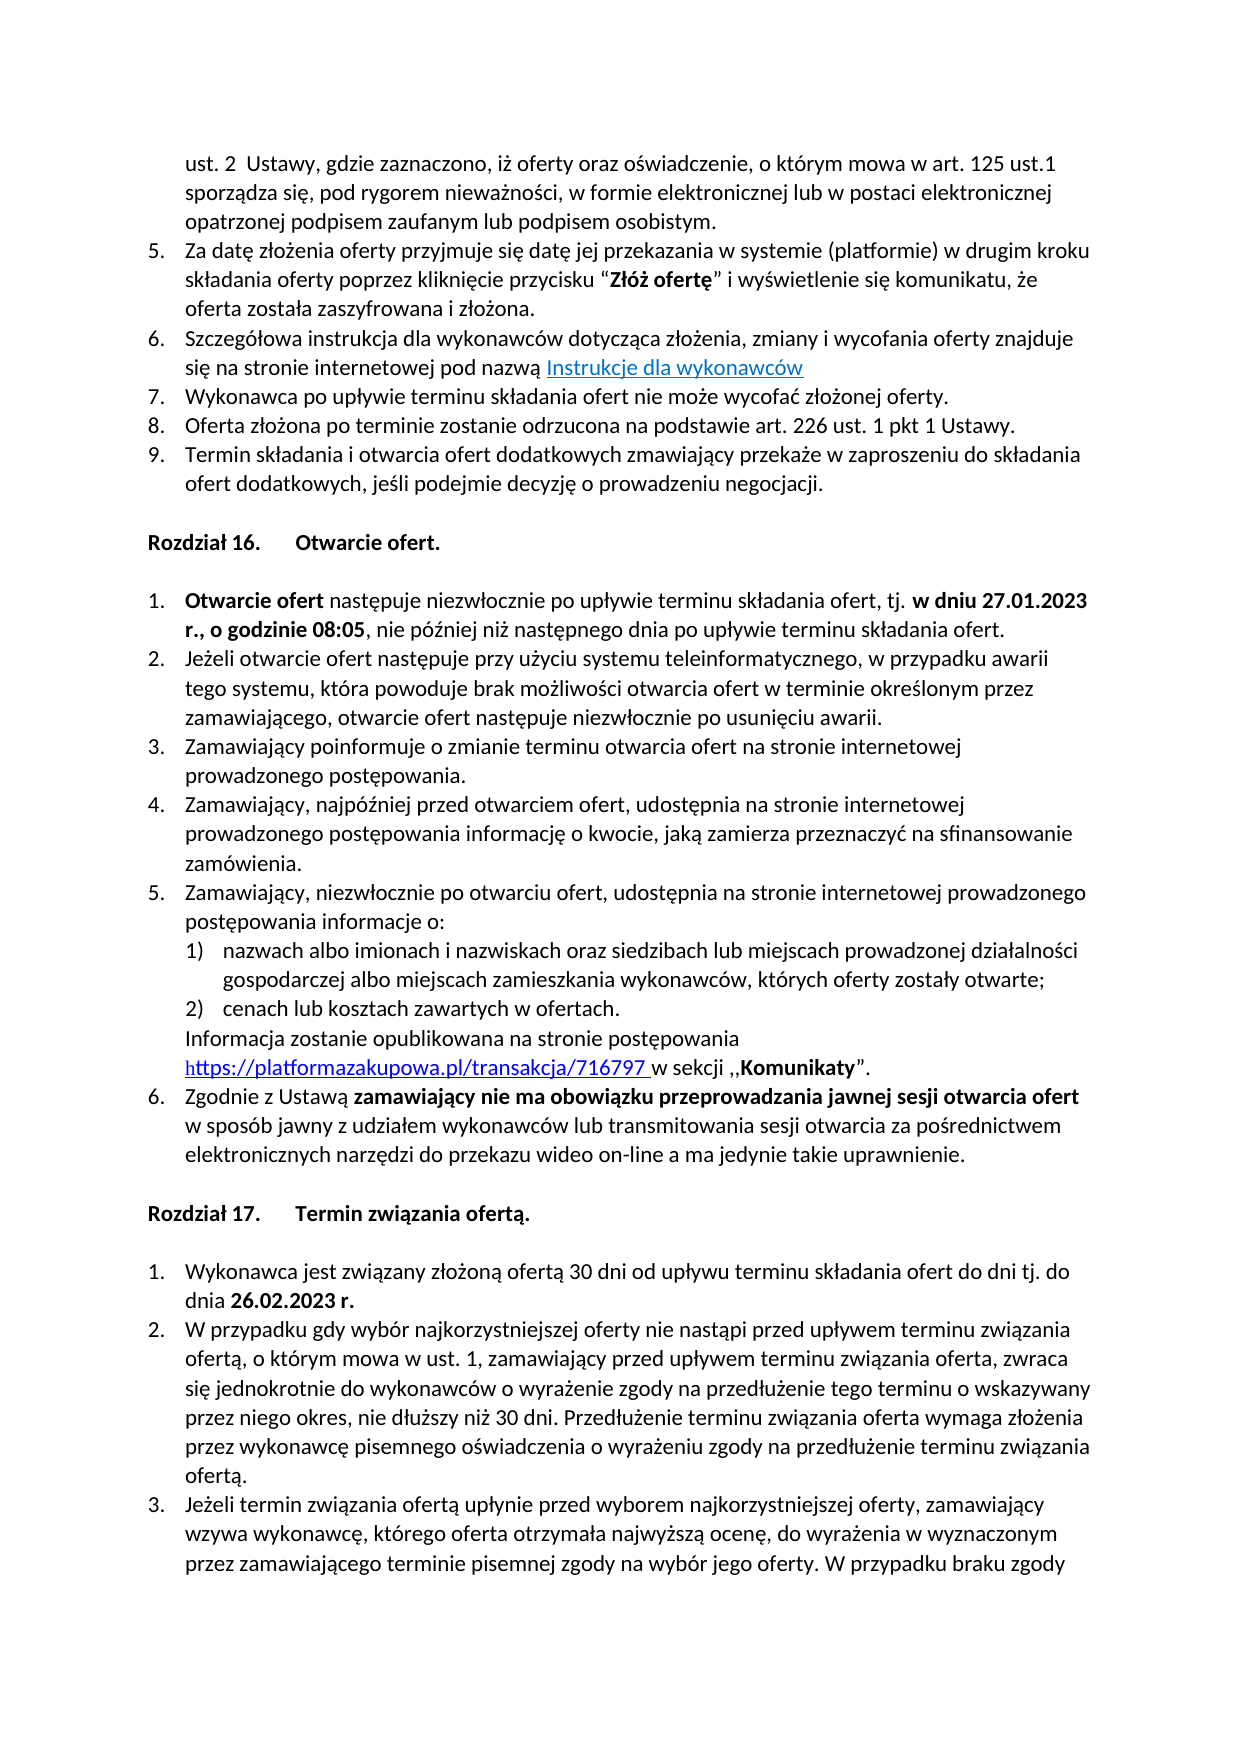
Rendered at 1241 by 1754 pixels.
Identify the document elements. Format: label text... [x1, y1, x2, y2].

subtitle Rozdział 17. Termin związania ofertą. [148, 1198, 1093, 1256]
list W przypadku gdy wybór najkorzystniejszej oferty nie nastąpi przed upływem terminu związania ofertą, o którym mowa w ust. 1, zamawiający przed upływem terminu związania oferta, zwraca się jednokrotnie do wykonawców o wyrażenie zgody na przedłużenie tego terminu o wskazywany przez niego okres, nie dłuższy niż 30 dni. Przedłużenie terminu związania oferta wymaga złożenia przez wykonawcę pisemnego oświadczenia o wyrażeniu zgody na przedłużenie terminu związania ofertą. [148, 1314, 1093, 1489]
subtitle Rozdział 16. Otwarcie ofert. [148, 527, 1093, 585]
text Informacja zostanie opublikowana na stronie postępowania https://platformazakupowa.pl/transakcja/716797 w sekcji ,,Komunikaty”. [185, 1023, 1093, 1081]
list Zamawiający, niezwłocznie po otwarciu ofert, udostępnia na stronie internetowej prowadzonego postępowania informacje o: [148, 877, 1093, 935]
list Za datę złożenia oferty przyjmuje się datę jej przekazania w systemie (platformie) w drugim kroku składania oferty poprzez kliknięcie przycisku “Złóż ofertę” i wyświetlenie się komunikatu, że oferta została zaszyfrowana i złożona. [148, 235, 1093, 323]
list Wykonawca jest związany złożoną ofertą 30 dni od upływu terminu składania ofert do dni tj. do dnia 26.02.2023 r. [148, 1256, 1093, 1314]
list cenach lub kosztach zawartych w ofertach. [185, 993, 1093, 1023]
list Szczegółowa instrukcja dla wykonawców dotycząca złożenia, zmiany i wycofania oferty znajduje się na stronie internetowej pod nazwą Instrukcje dla wykonawców [148, 323, 1093, 381]
list Zamawiający, najpóźniej przed otwarciem ofert, udostępnia na stronie internetowej prowadzonego postępowania informację o kwocie, jaką zamierza przeznaczyć na sfinansowanie zamówienia. [148, 789, 1093, 877]
list Wykonawca po upływie terminu składania ofert nie może wycofać złożonej oferty. [148, 381, 1093, 410]
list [148, 1489, 1093, 1577]
list Otwarcie ofert następuje niezwłocznie po upływie terminu składania ofert, tj. w dniu 27.01.2023 r., o godzinie 08:05, nie później niż następnego dnia po upływie terminu składania ofert. [148, 585, 1093, 643]
list nazwach albo imionach i nazwiskach oraz siedzibach lub miejscach prowadzonej działalności gospodarczej albo miejscach zamieszkania wykonawców, których oferty zostały otwarte; [185, 935, 1093, 993]
list Oferta złożona po terminie zostanie odrzucona na podstawie art. 226 ust. 1 pkt 1 Ustawy. [148, 410, 1093, 439]
list Zgodnie z Ustawą zamawiający nie ma obowiązku przeprowadzania jawnej sesji otwarcia ofert w sposób jawny z udziałem wykonawców lub transmitowania sesji otwarcia za pośrednictwem elektronicznych narzędzi do przekazu wideo on-line a ma jedynie takie uprawnienie. [148, 1081, 1093, 1168]
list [148, 148, 1093, 235]
list Zamawiający poinformuje o zmianie terminu otwarcia ofert na stronie internetowej prowadzonego postępowania. [148, 731, 1093, 789]
list Jeżeli otwarcie ofert następuje przy użyciu systemu teleinformatycznego, w przypadku awarii tego systemu, która powoduje brak możliwości otwarcia ofert w terminie określonym przez zamawiającego, otwarcie ofert następuje niezwłocznie po usunięciu awarii. [148, 643, 1093, 731]
list Termin składania i otwarcia ofert dodatkowych zmawiający przekaże w zaproszeniu do składania ofert dodatkowych, jeśli podejmie decyzję o prowadzeniu negocjacji. [148, 439, 1093, 498]
